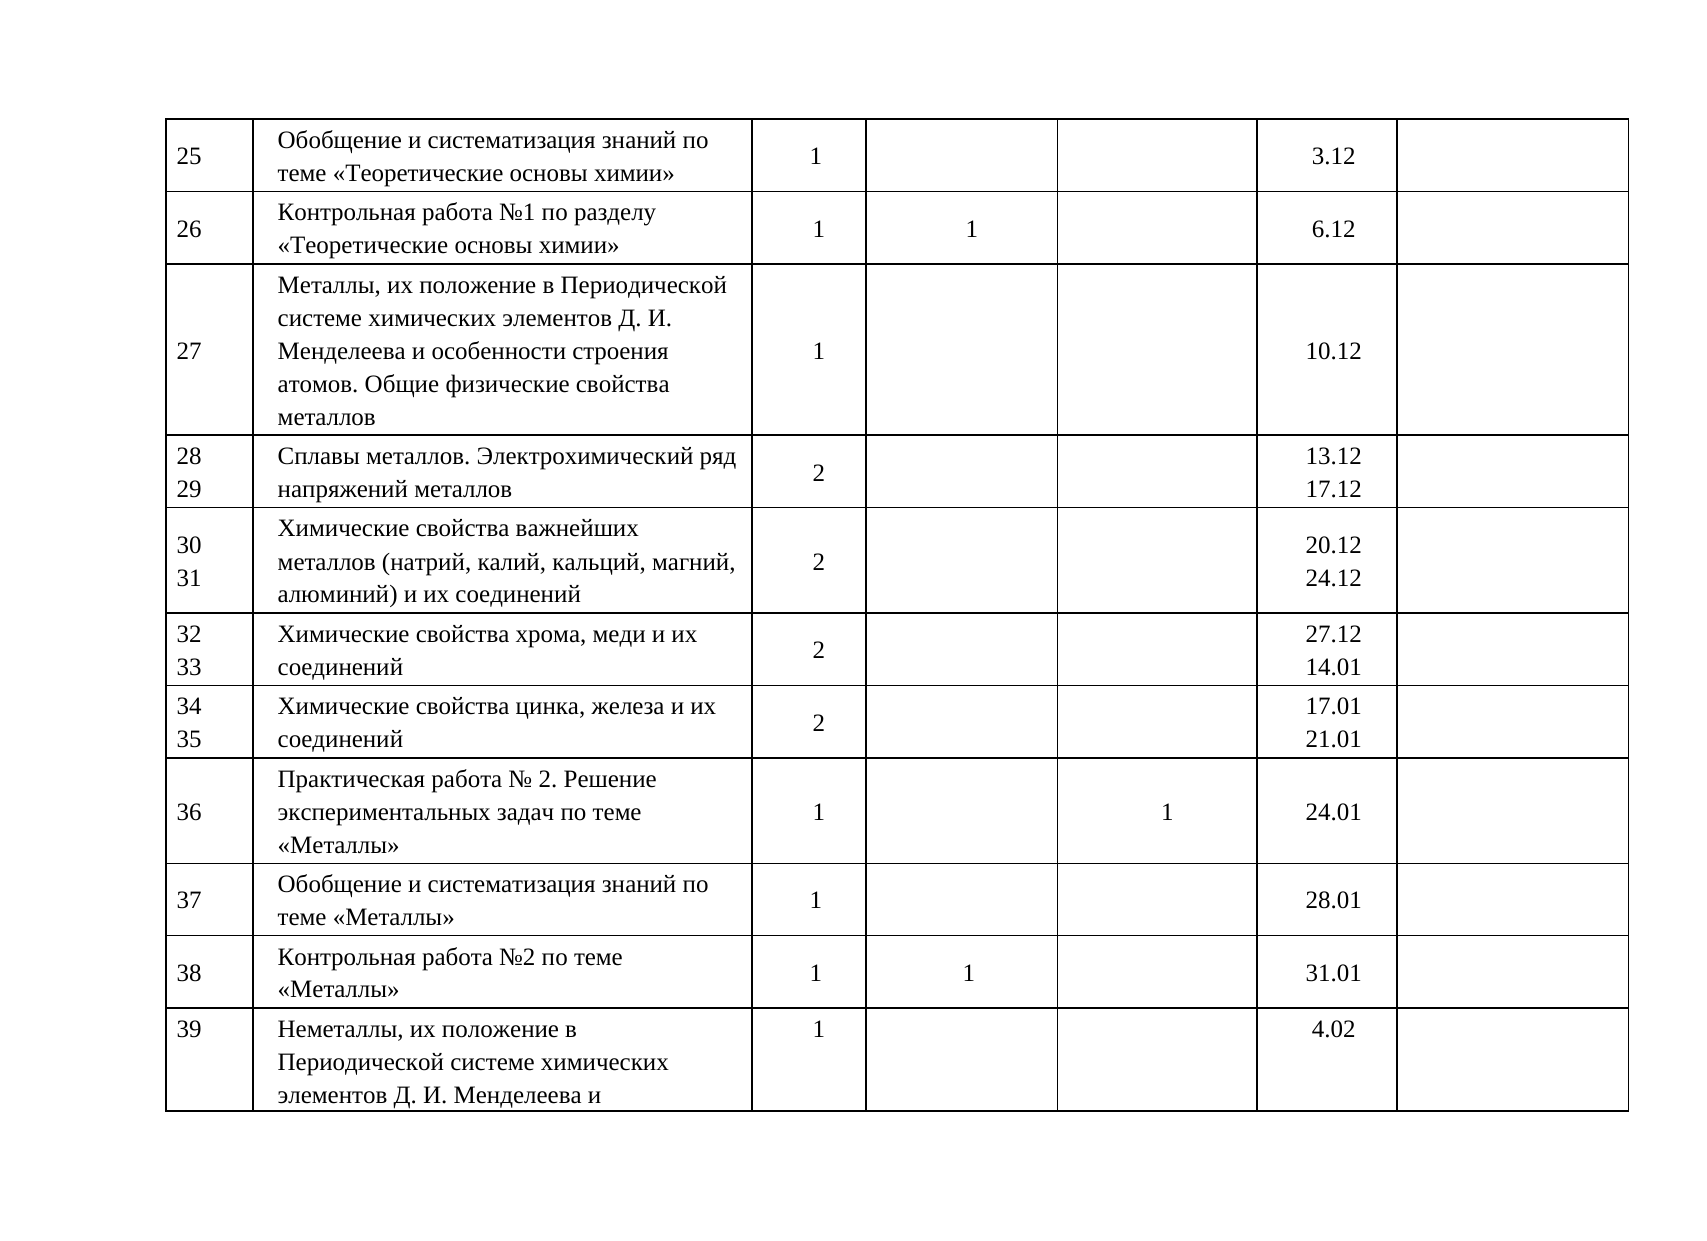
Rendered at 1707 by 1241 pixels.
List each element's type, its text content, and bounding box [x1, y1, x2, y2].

table_cell [867, 759, 1057, 862]
table_cell [1398, 265, 1628, 434]
table_cell 38 [167, 936, 252, 1007]
table_cell [1058, 265, 1256, 434]
table_cell 37 [167, 864, 252, 935]
table_cell 1 [1058, 759, 1256, 862]
table_cell 6.12 [1258, 192, 1396, 263]
table_cell [1398, 936, 1628, 1007]
table_cell 1 [753, 1009, 865, 1110]
table_cell [1058, 686, 1256, 757]
table_cell 36 [167, 759, 252, 862]
table_cell 27.12 14.01 [1258, 614, 1396, 684]
table_cell [1398, 686, 1628, 757]
table_cell 2 [753, 508, 865, 612]
table_cell [1398, 436, 1628, 507]
table_cell 13.12 17.12 [1258, 436, 1396, 507]
table_cell [867, 120, 1057, 191]
table_cell [867, 864, 1057, 935]
table_cell 1 [753, 936, 865, 1007]
table_cell [1398, 508, 1628, 612]
table_cell Обобщение и систематизация знаний по теме «Теоретические основы химии» [254, 120, 751, 191]
table_cell 4.02 [1258, 1009, 1396, 1110]
table_cell 26 [167, 192, 252, 263]
table_cell 27 [167, 265, 252, 434]
table_cell [1058, 614, 1256, 684]
table_cell 1 [753, 192, 865, 263]
table_cell 2 [753, 614, 865, 684]
table_cell 20.12 24.12 [1258, 508, 1396, 612]
table_cell [867, 436, 1057, 507]
table_cell [1398, 614, 1628, 684]
table_cell 1 [753, 265, 865, 434]
table_cell 1 [867, 192, 1057, 263]
table_cell 1 [753, 120, 865, 191]
table_cell 25 [167, 120, 252, 191]
table_cell Химические свойства хрома, меди и их соединений [254, 614, 751, 684]
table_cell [254, 1009, 751, 1110]
table_cell [1058, 436, 1256, 507]
table_cell 10.12 [1258, 265, 1396, 434]
table_cell [1398, 192, 1628, 263]
table_cell 2 [753, 436, 865, 507]
table_cell Контрольная работа №1 по разделу «Теоретические основы химии» [254, 192, 751, 263]
table_cell [867, 265, 1057, 434]
table_cell 28.01 [1258, 864, 1396, 935]
table_cell 39 [167, 1009, 252, 1110]
table_cell 2 [753, 686, 865, 757]
table_cell Обобщение и систематизация знаний по теме «Металлы» [254, 864, 751, 935]
table_cell 17.01 21.01 [1258, 686, 1396, 757]
table_cell 3.12 [1258, 120, 1396, 191]
table_cell 31.01 [1258, 936, 1396, 1007]
table_cell [1058, 120, 1256, 191]
table_cell [1398, 1009, 1628, 1110]
table_cell [867, 1009, 1057, 1110]
table_cell [1058, 508, 1256, 612]
table_cell [867, 686, 1057, 757]
table_cell Химические свойства цинка, железа и их соединений [254, 686, 751, 757]
table_cell 28 29 [167, 436, 252, 507]
table_cell 32 33 [167, 614, 252, 684]
table_cell [1398, 120, 1628, 191]
table_cell [867, 614, 1057, 684]
table_cell Химические свойства важнейших металлов (натрий, калий, кальций, магний, алюминий) и их соединений [254, 508, 751, 612]
table_cell [1058, 936, 1256, 1007]
table_cell 24.01 [1258, 759, 1396, 862]
table_cell [867, 508, 1057, 612]
table_cell [1398, 759, 1628, 862]
table_cell Металлы, их положение в Периодической системе химических элементов Д. И. Менделеева и особенности строения атомов. Общие физические свойства металлов [254, 265, 751, 434]
table_cell Контрольная работа №2 по теме «Металлы» [254, 936, 751, 1007]
table_cell [1398, 864, 1628, 935]
table_cell [1058, 864, 1256, 935]
table_cell 30 31 [167, 508, 252, 612]
table_cell 1 [753, 864, 865, 935]
table_cell [1058, 1009, 1256, 1110]
table_cell 1 [753, 759, 865, 862]
table_cell Практическая работа № 2. Решение экспериментальных задач по теме «Металлы» [254, 759, 751, 862]
table_cell 34 35 [167, 686, 252, 757]
table_cell 1 [867, 936, 1057, 1007]
table_cell [1058, 192, 1256, 263]
table_cell Сплавы металлов. Электрохимический ряд напряжений металлов [254, 436, 751, 507]
